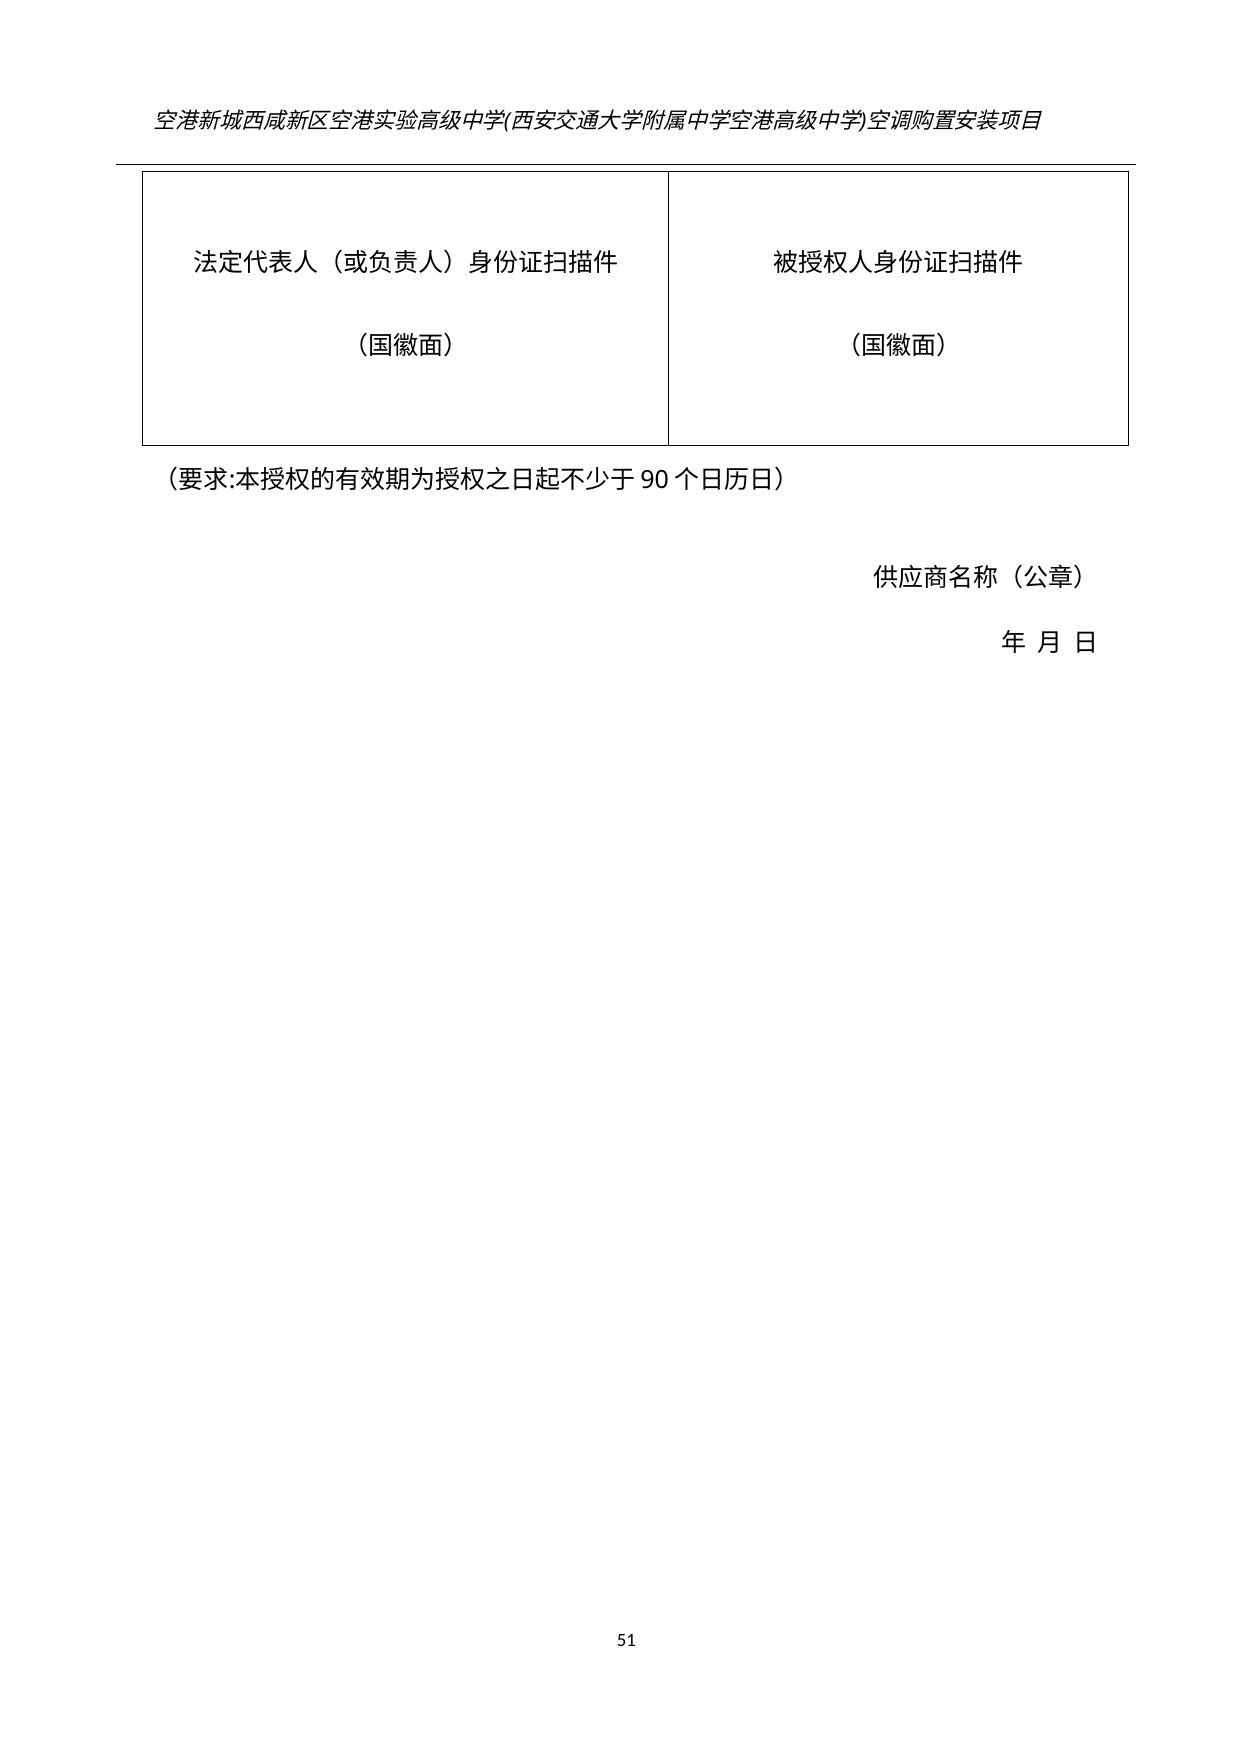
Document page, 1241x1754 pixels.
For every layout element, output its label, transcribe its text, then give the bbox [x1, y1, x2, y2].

text （要求:本授权的有效期为授权之日起不少于90个日历日） [153, 446, 1098, 511]
text 供应商名称（公章） [153, 543, 1098, 608]
table_cell 法定代表人（或负责人）身份证扫描件 （国徽面） [143, 172, 668, 444]
text 年 月 日 [153, 608, 1098, 673]
table_cell 被授权人身份证扫描件 （国徽面） [669, 172, 1128, 444]
